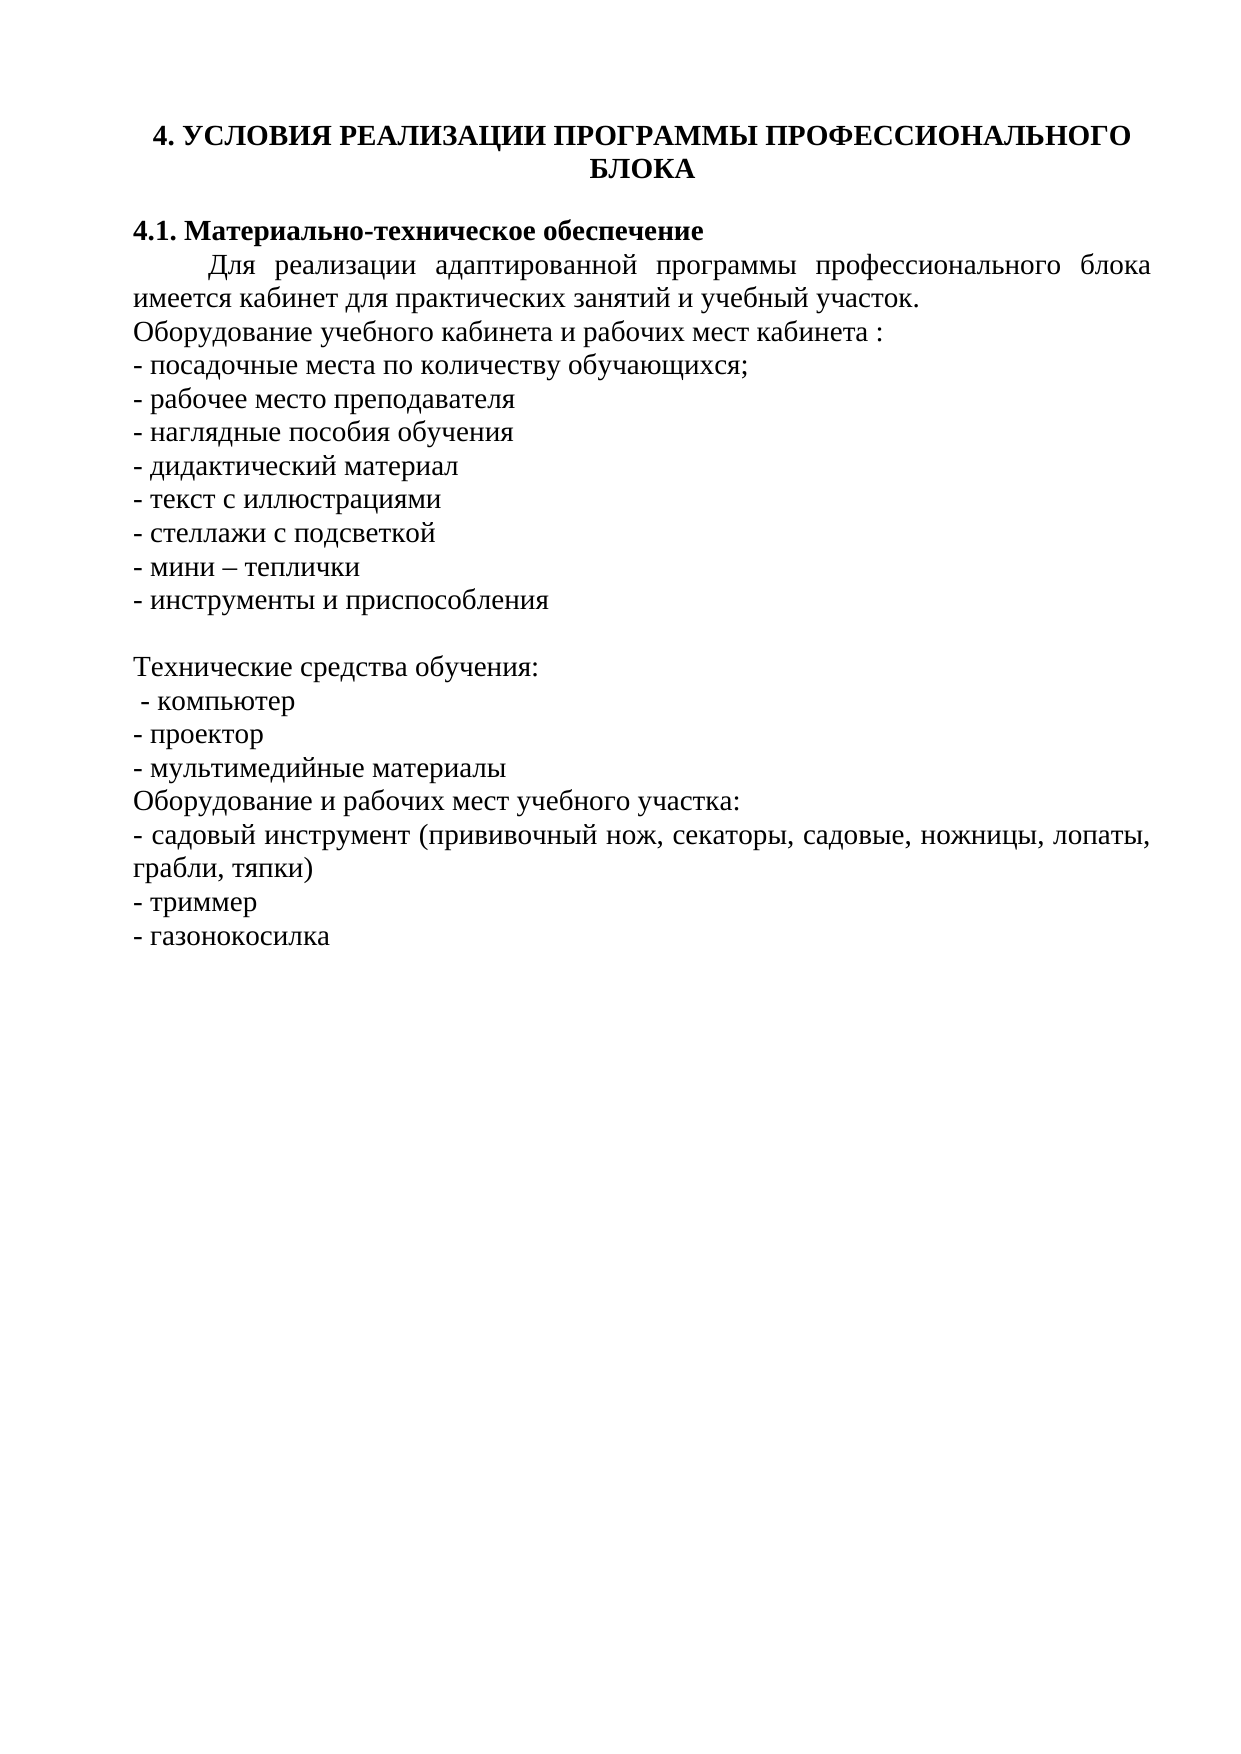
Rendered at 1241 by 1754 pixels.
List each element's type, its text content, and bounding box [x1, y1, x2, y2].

text - триммер [133, 884, 1152, 918]
text - садовый инструмент (прививочный нож, секаторы, садовые, ножницы, лопаты, грабли, тяпки) [133, 817, 1152, 884]
text Для реализации адаптированной программы профессионального блока имеется кабинет для практических занятий и учебный участок. [133, 247, 1152, 314]
text - наглядные пособия обучения [133, 414, 1152, 448]
text - мини – теплички [133, 549, 1152, 582]
text - стеллажи с подсветкой [133, 515, 1152, 549]
text - газонокосилка [133, 918, 1152, 951]
text Оборудование учебного кабинета и рабочих мест кабинета : [133, 314, 1152, 347]
text - компьютер [133, 683, 1152, 716]
subtitle 4. условия РЕАЛИЗАЦИИ ПРОГРАММЫ ПРОФЕССИОНАЛЬНОГО БЛОКА [133, 118, 1152, 185]
text - дидактический материал [133, 448, 1152, 482]
text - текст с иллюстрациями [133, 482, 1152, 515]
text Технические средства обучения: [133, 649, 1152, 683]
subtitle 4.1. Материально-техническое обеспечение [133, 213, 1152, 247]
text - рабочее место преподавателя [133, 381, 1152, 414]
text - проектор [133, 716, 1152, 750]
text - инструменты и приспособления [133, 582, 1152, 616]
text - посадочные места по количеству обучающихся; [133, 347, 1152, 381]
text - мультимедийные материалы [133, 750, 1152, 783]
text Оборудование и рабочих мест учебного участка: [133, 783, 1152, 817]
